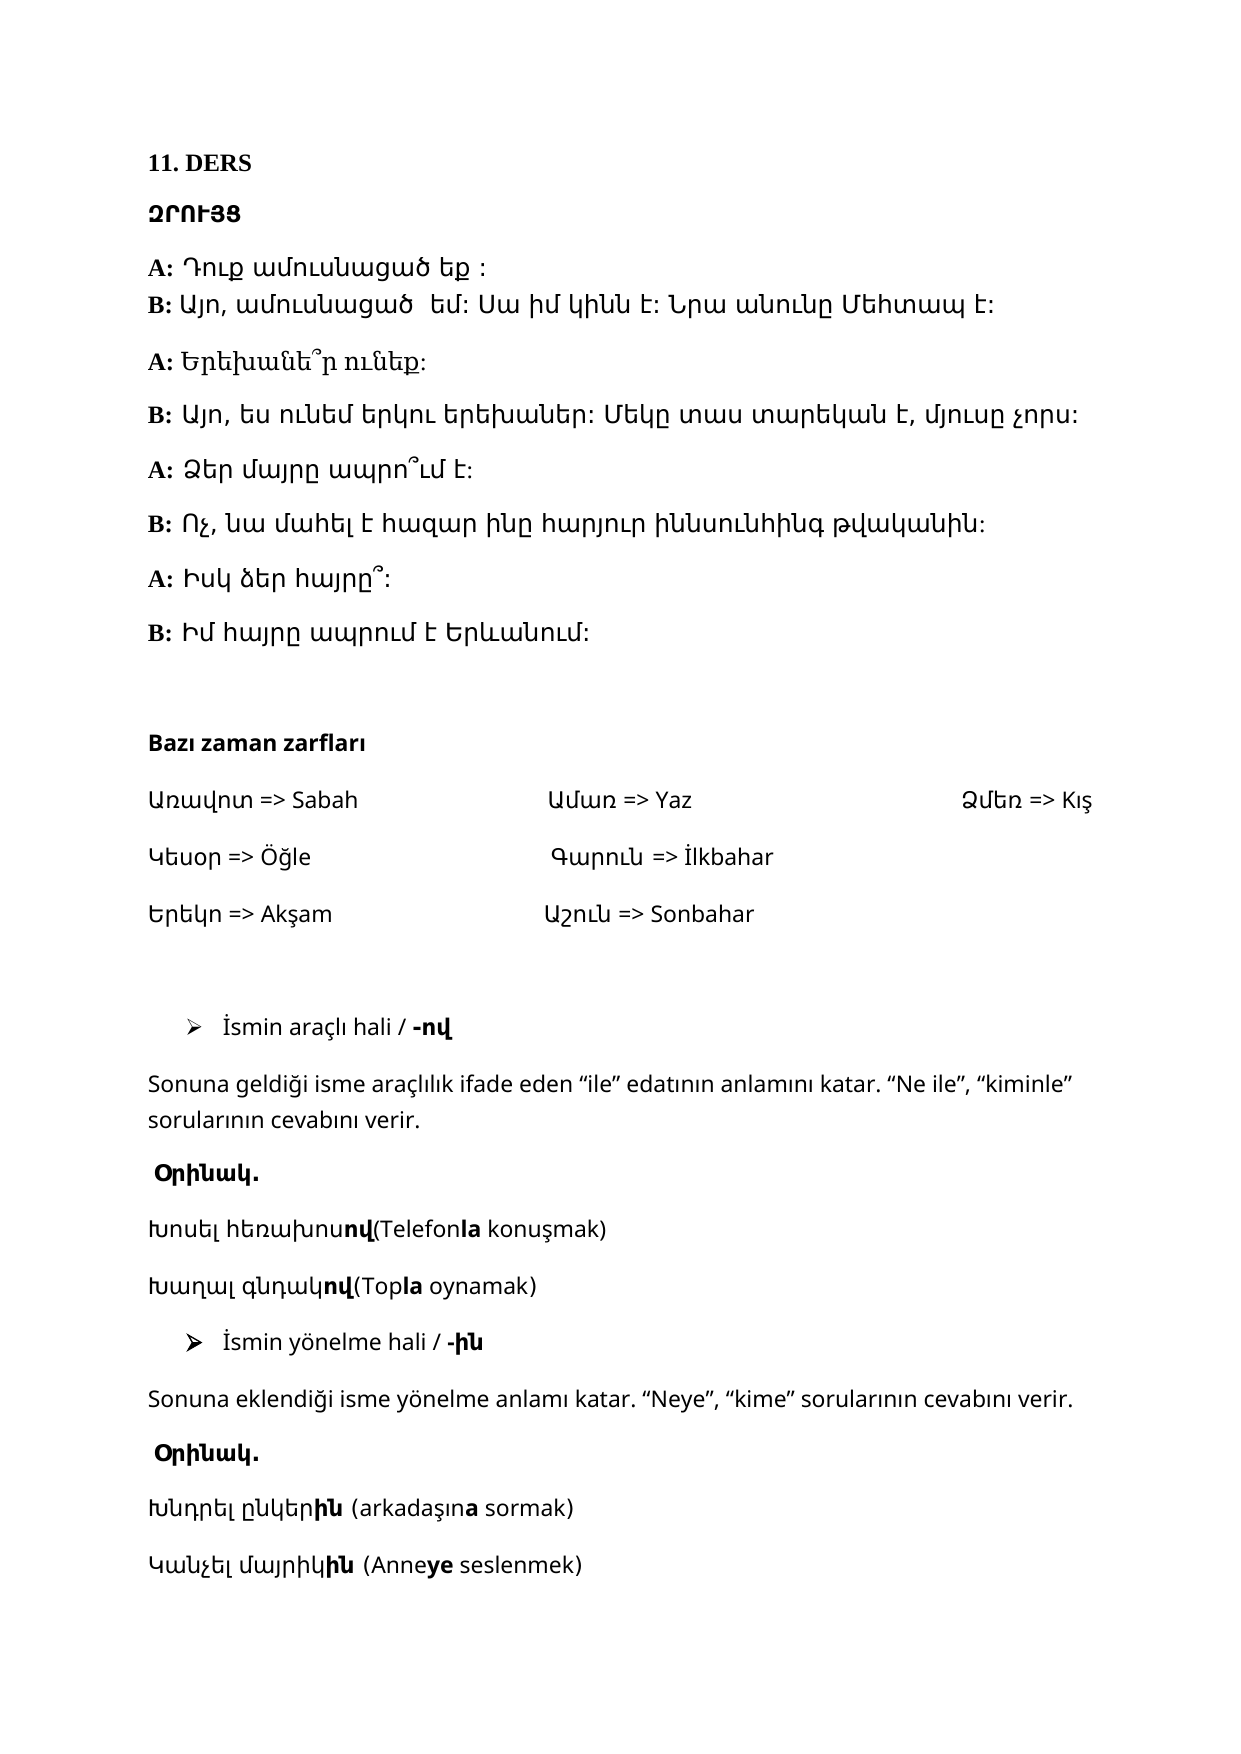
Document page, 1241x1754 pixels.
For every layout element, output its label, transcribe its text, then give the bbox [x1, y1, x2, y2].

text Խոսել հեռախոսով(Telefonla konuşmak) [148, 1213, 1093, 1244]
list İsmin yönelme hali / -ին [185, 1326, 1093, 1358]
text A: Իսկ ձեր հայրը՞: [148, 564, 1093, 593]
text Օրինակ. [148, 1161, 1093, 1187]
text Կանչել մայրիկին (Anneye seslenmek) [148, 1549, 1093, 1580]
text Bazı zaman zarfları [148, 727, 1093, 758]
text Sonuna geldiği isme araçlılık ifade eden “ile” edatının anlamını katar. “Ne ile”, “kiminle” sorularının cevabını verir. [148, 1068, 1093, 1135]
text Կեսօր => Öğle Գարուն => İlkbahar [148, 841, 1093, 872]
list İsmin araçlı hali / -ով [185, 1011, 1093, 1042]
text Օրինակ. [148, 1440, 1093, 1467]
text B: Այո, ես ունեմ երկու երեխաներ: Մեկը տաս տարեկան է, մյուսը չորս: [148, 401, 1093, 430]
text Խաղալ գնդակով(Topla oynamak) [148, 1269, 1093, 1301]
text Երեկո => Akşam Աշուն => Sonbahar [148, 898, 1093, 929]
text A: Ձեր մայրը ապրո՞ւմ է: [148, 455, 1093, 484]
text Խնդրել ընկերին (arkadaşına sormak) [148, 1492, 1093, 1523]
text Sonuna eklendiği isme yönelme anlamı katar. “Neye”, “kime” sorularının cevabını verir. [148, 1383, 1093, 1414]
text B: Այո, ամուսնացած եմ: Սա իմ կինն է: Նրա անունը Մեհտապ է: [148, 287, 1093, 321]
text B: Իմ հայրը ապրում է Երևանում: [148, 618, 1093, 648]
text A: Երեխանե՞ր ունեք: [148, 347, 1093, 375]
text B: Ոչ, նա մահել է հազար ինը հարյուր իննսունհինգ թվականին: [148, 509, 1093, 539]
text ԶՐՈՒՅՑ [148, 201, 1093, 228]
text Առավոտ => Sabah Ամառ => Yaz Ձմեռ => Kış [148, 784, 1093, 815]
text 11. DERS [148, 148, 1093, 176]
text A: Դուք ամուսնացած եք : [148, 253, 1093, 282]
